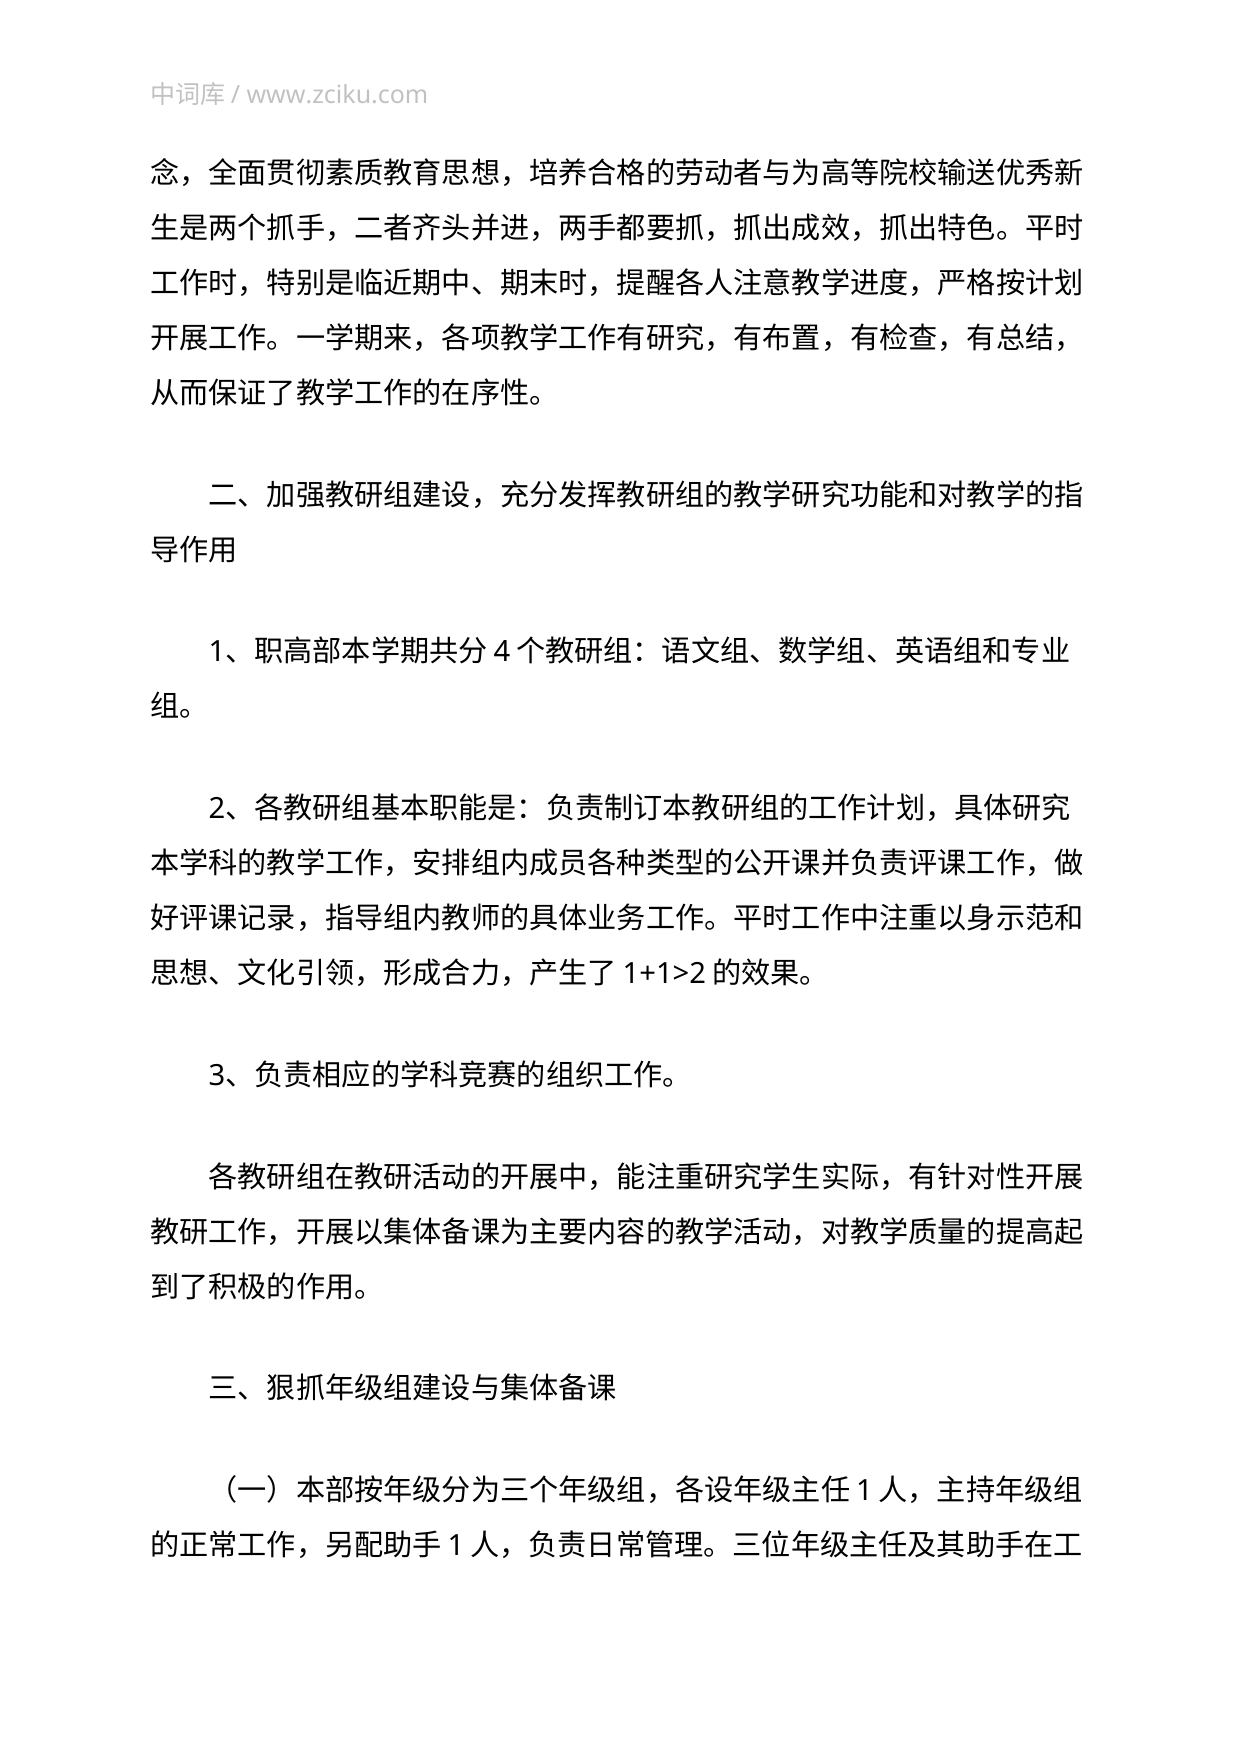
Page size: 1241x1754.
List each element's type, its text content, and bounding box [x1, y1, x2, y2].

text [150, 150, 1090, 412]
text 2、各教研组基本职能是：负责制订本教研组的工作计划，具体研究本学科的教学工作，安排组内成员各种类型的公开课并负责评课工作，做好评课记录，指导组内教师的具体业务工作。平时工作中注重以身示范和思想、文化引领，形成合力，产生了1+1>2的效果。 [150, 785, 1090, 992]
text 1、职高部本学期共分4个教研组：语文组、数学组、英语组和专业组。 [150, 628, 1090, 725]
text 三、狠抓年级组建设与集体备课 [150, 1365, 1090, 1407]
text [150, 1467, 1090, 1564]
text 3、负责相应的学科竞赛的组织工作。 [150, 1052, 1090, 1094]
text 各教研组在教研活动的开展中，能注重研究学生实际，有针对性开展教研工作，开展以集体备课为主要内容的教学活动，对教学质量的提高起到了积极的作用。 [150, 1153, 1090, 1306]
text 二、加强教研组建设，充分发挥教研组的教学研究功能和对教学的指导作用 [150, 471, 1090, 568]
